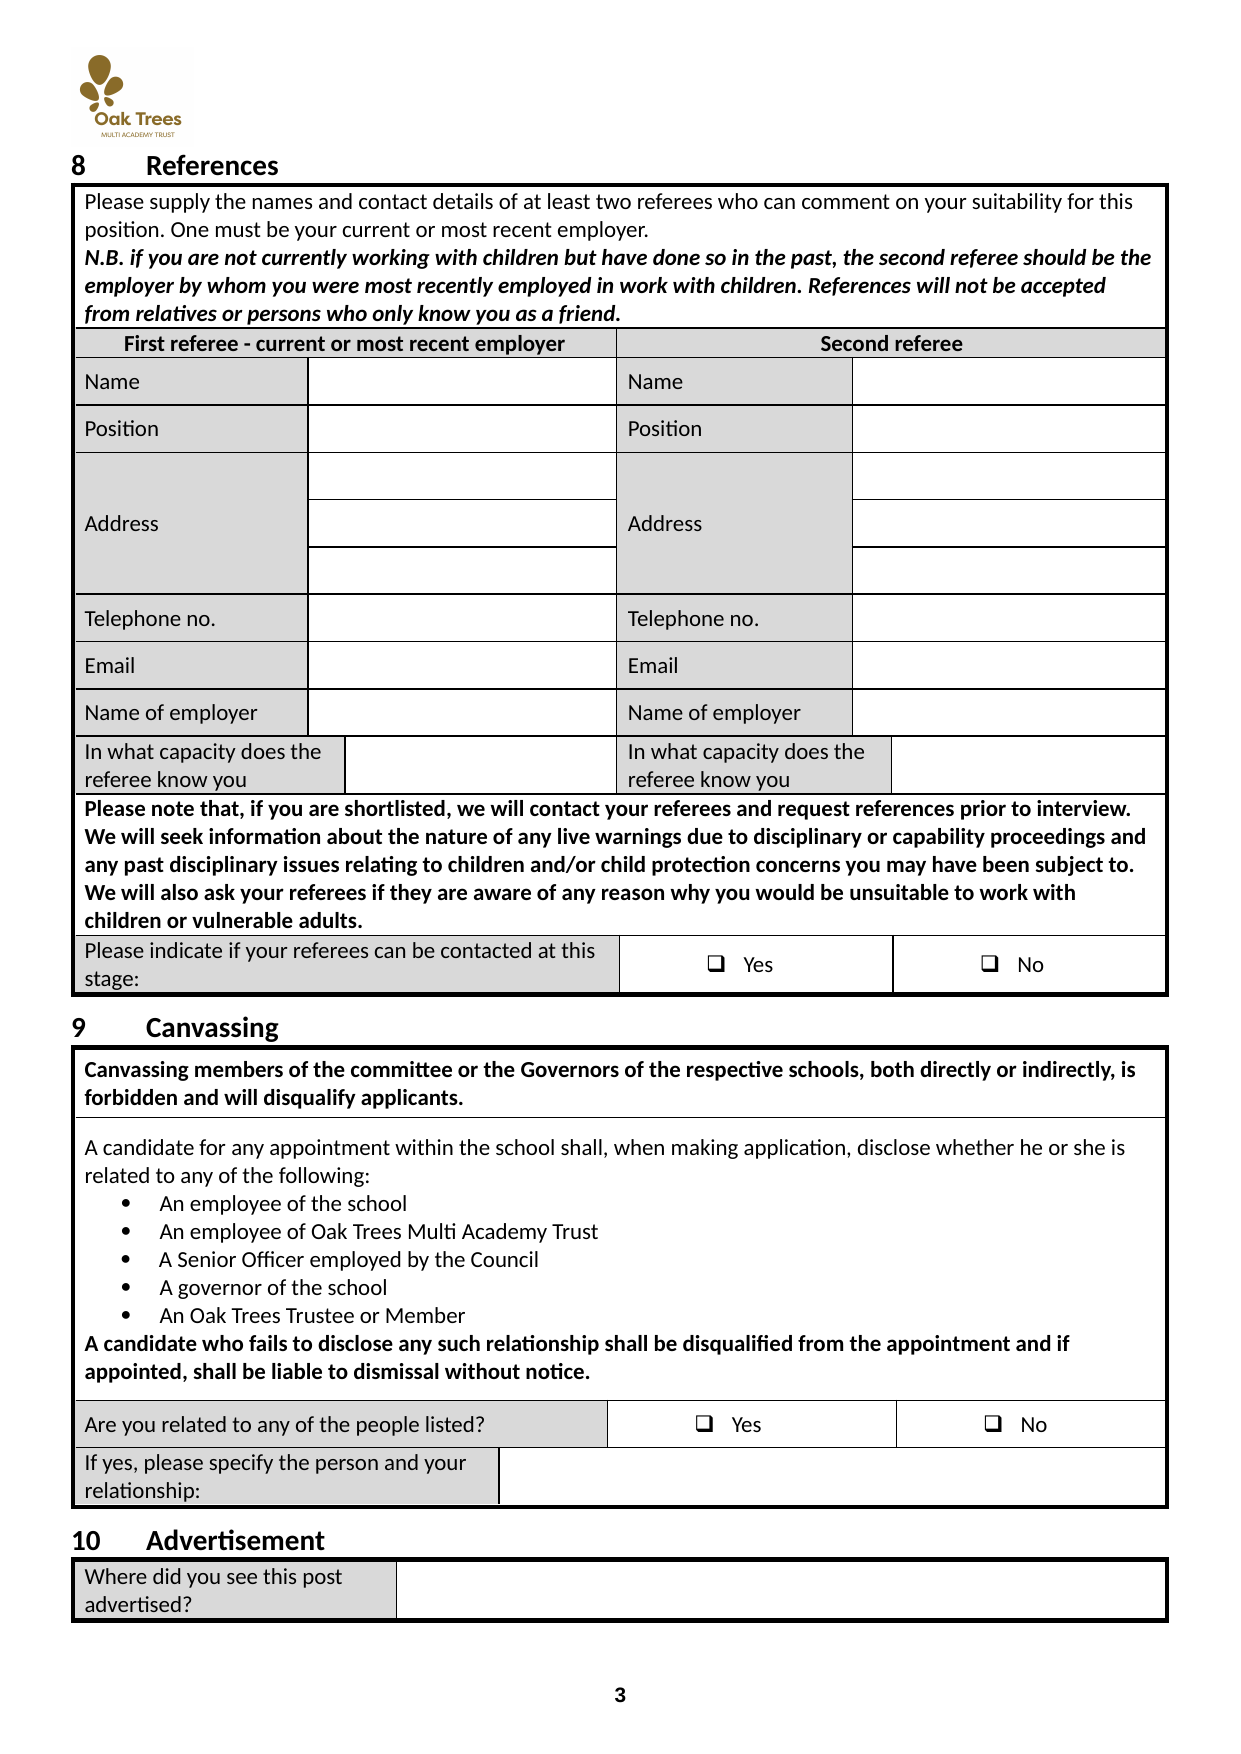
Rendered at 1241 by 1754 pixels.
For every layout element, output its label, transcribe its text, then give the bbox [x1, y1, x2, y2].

picture [70, 47, 195, 147]
table_cell [853, 690, 1165, 735]
table_header Canvassing members of the committee or the Governors of the respective schools, both directly or indirectly, is forbidden and will disqualify applicants. [75, 1050, 1165, 1117]
table_cell Position [75, 405, 307, 451]
table_cell Address [75, 453, 307, 593]
table_cell [853, 642, 1165, 688]
table_cell [309, 500, 616, 546]
table_cell [309, 642, 616, 688]
table_cell Email [617, 642, 852, 688]
table_cell Yes [620, 936, 892, 992]
table_cell [309, 358, 616, 404]
table_cell [346, 737, 616, 793]
table_header Where did you see this post advertised? [75, 1562, 396, 1618]
table_cell First referee - current or most recent employer [75, 328, 616, 357]
table_cell Name [75, 358, 307, 404]
table_cell If yes, please specify the person and your relationship: [75, 1448, 498, 1504]
table_cell [853, 453, 1165, 499]
table_cell [892, 737, 1165, 793]
title 8 References [71, 147, 1169, 182]
table_cell Please indicate if your referees can be contacted at this stage: [75, 936, 619, 992]
table_header Please supply the names and contact details of at least two referees who can comment on your suitability for this position. One must be your current or most recent employer. N.B. if you are not currently working with children but have done so in the past, the second referee should be the employer by whom you were most recently employed in work with children. References will not be accepted from relatives or persons who only know you as a friend. [75, 187, 1165, 327]
table_cell [309, 690, 616, 735]
table_cell Telephone no. [75, 594, 307, 641]
table_cell Please note that, if you are shortlisted, we will contact your referees and request references prior to interview. We will seek information about the nature of any live warnings due to disciplinary or capability proceedings and any past disciplinary issues relating to children and/or child protection concerns you may have been subject to. We will also ask your referees if they are aware of any reason why you would be unsuitable to work with children or vulnerable adults. [75, 794, 1165, 934]
table_cell Are you related to any of the people listed? [75, 1401, 607, 1447]
table_cell Address [617, 453, 852, 593]
table_cell In what capacity does the referee know you [617, 737, 891, 793]
table_cell Position [617, 406, 852, 451]
table_cell [500, 1448, 1165, 1504]
table_cell No [897, 1401, 1165, 1447]
table_cell [309, 406, 616, 451]
table_cell [853, 358, 1165, 404]
table_cell A candidate for any appointment within the school shall, when making application, disclose whether he or she is related to any of the following: An employee of the school An employee of Oak Trees Multi Academy Trust A Senior Officer employed by the Council A governor of the school An Oak Trees Trustee or Member A candidate who fails to disclose any such relationship shall be disqualified from the appointment and if appointed, shall be liable to dismissal without notice. [75, 1118, 1165, 1399]
table_cell No [894, 936, 1165, 992]
table_cell Second referee [617, 329, 1165, 357]
table_header [397, 1562, 1165, 1618]
table_cell [309, 548, 616, 593]
table_cell Email [75, 642, 307, 688]
table_cell Telephone no. [617, 595, 852, 641]
title 10 Advertisement [71, 1522, 1169, 1557]
table_cell [853, 595, 1165, 641]
table_cell [309, 453, 616, 499]
table_cell Name of employer [617, 690, 852, 735]
table_cell [853, 500, 1165, 546]
table_cell In what capacity does the referee know you [75, 736, 344, 793]
table_cell [309, 595, 616, 641]
table_cell Name of employer [75, 689, 307, 735]
table_cell Name [617, 358, 852, 404]
table_cell [853, 406, 1165, 451]
table_cell Yes [608, 1401, 896, 1447]
title 9 Canvassing [71, 1009, 1169, 1045]
table_cell [853, 548, 1165, 593]
